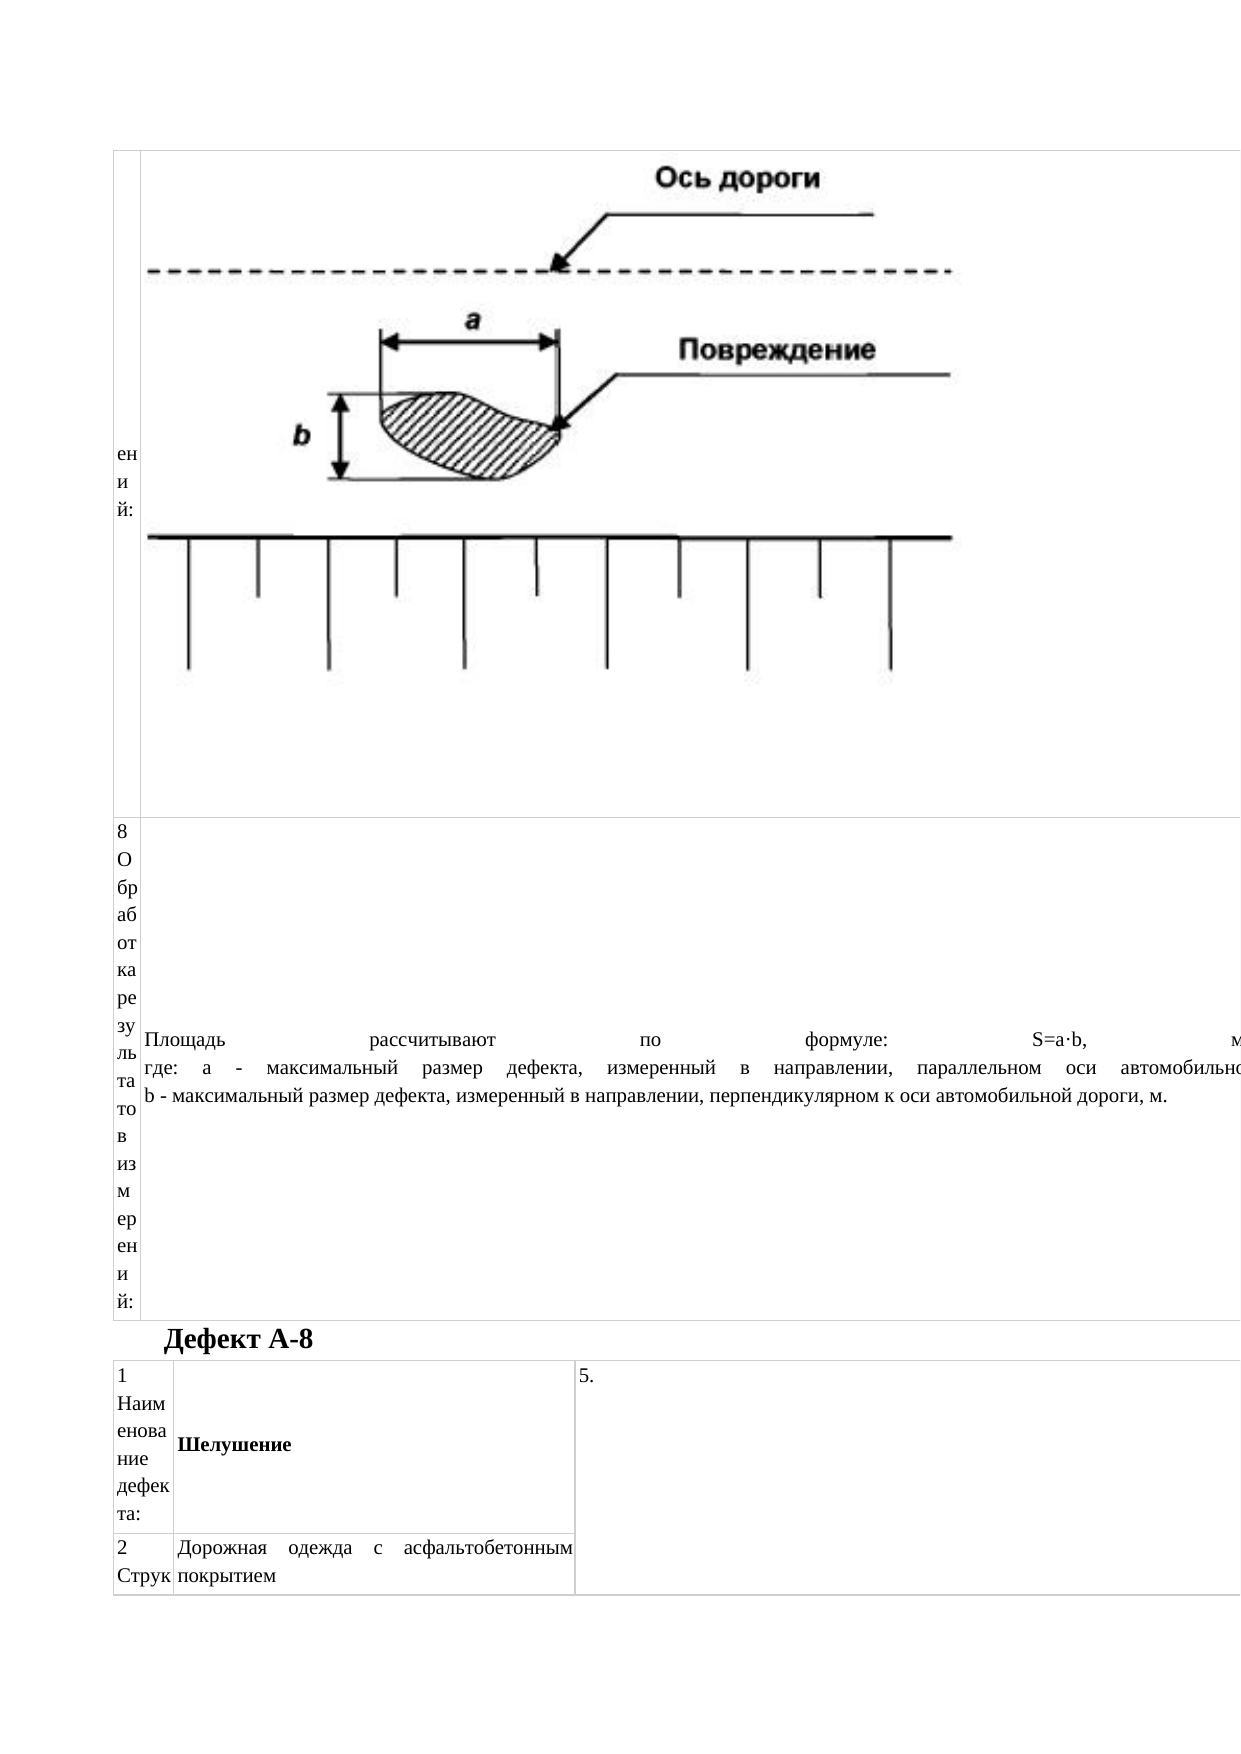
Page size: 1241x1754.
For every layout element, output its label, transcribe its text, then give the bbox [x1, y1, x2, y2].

table_cell 8 Обработка результатов измерений: [114, 818, 140, 1320]
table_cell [114, 1534, 173, 1594]
text Дефект А-8 [112, 1321, 1128, 1355]
picture [144, 152, 969, 749]
table_cell [141, 151, 1240, 817]
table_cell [114, 151, 140, 817]
table_header 5. [576, 1361, 1240, 1594]
table_cell Площадь рассчитывают по формуле: S=a·b, м2 где: а - максимальный размер дефекта, измеренный в направлении, параллельном оси автомобильной дороги, м; b - максимальный размер дефекта, измеренный в направлении, перпендикулярном к оси автомобильной дороги, м. [141, 818, 1240, 1320]
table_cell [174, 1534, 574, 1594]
table_header Шелушение [174, 1361, 574, 1532]
table_header 1 Наименование дефекта: [114, 1361, 173, 1532]
